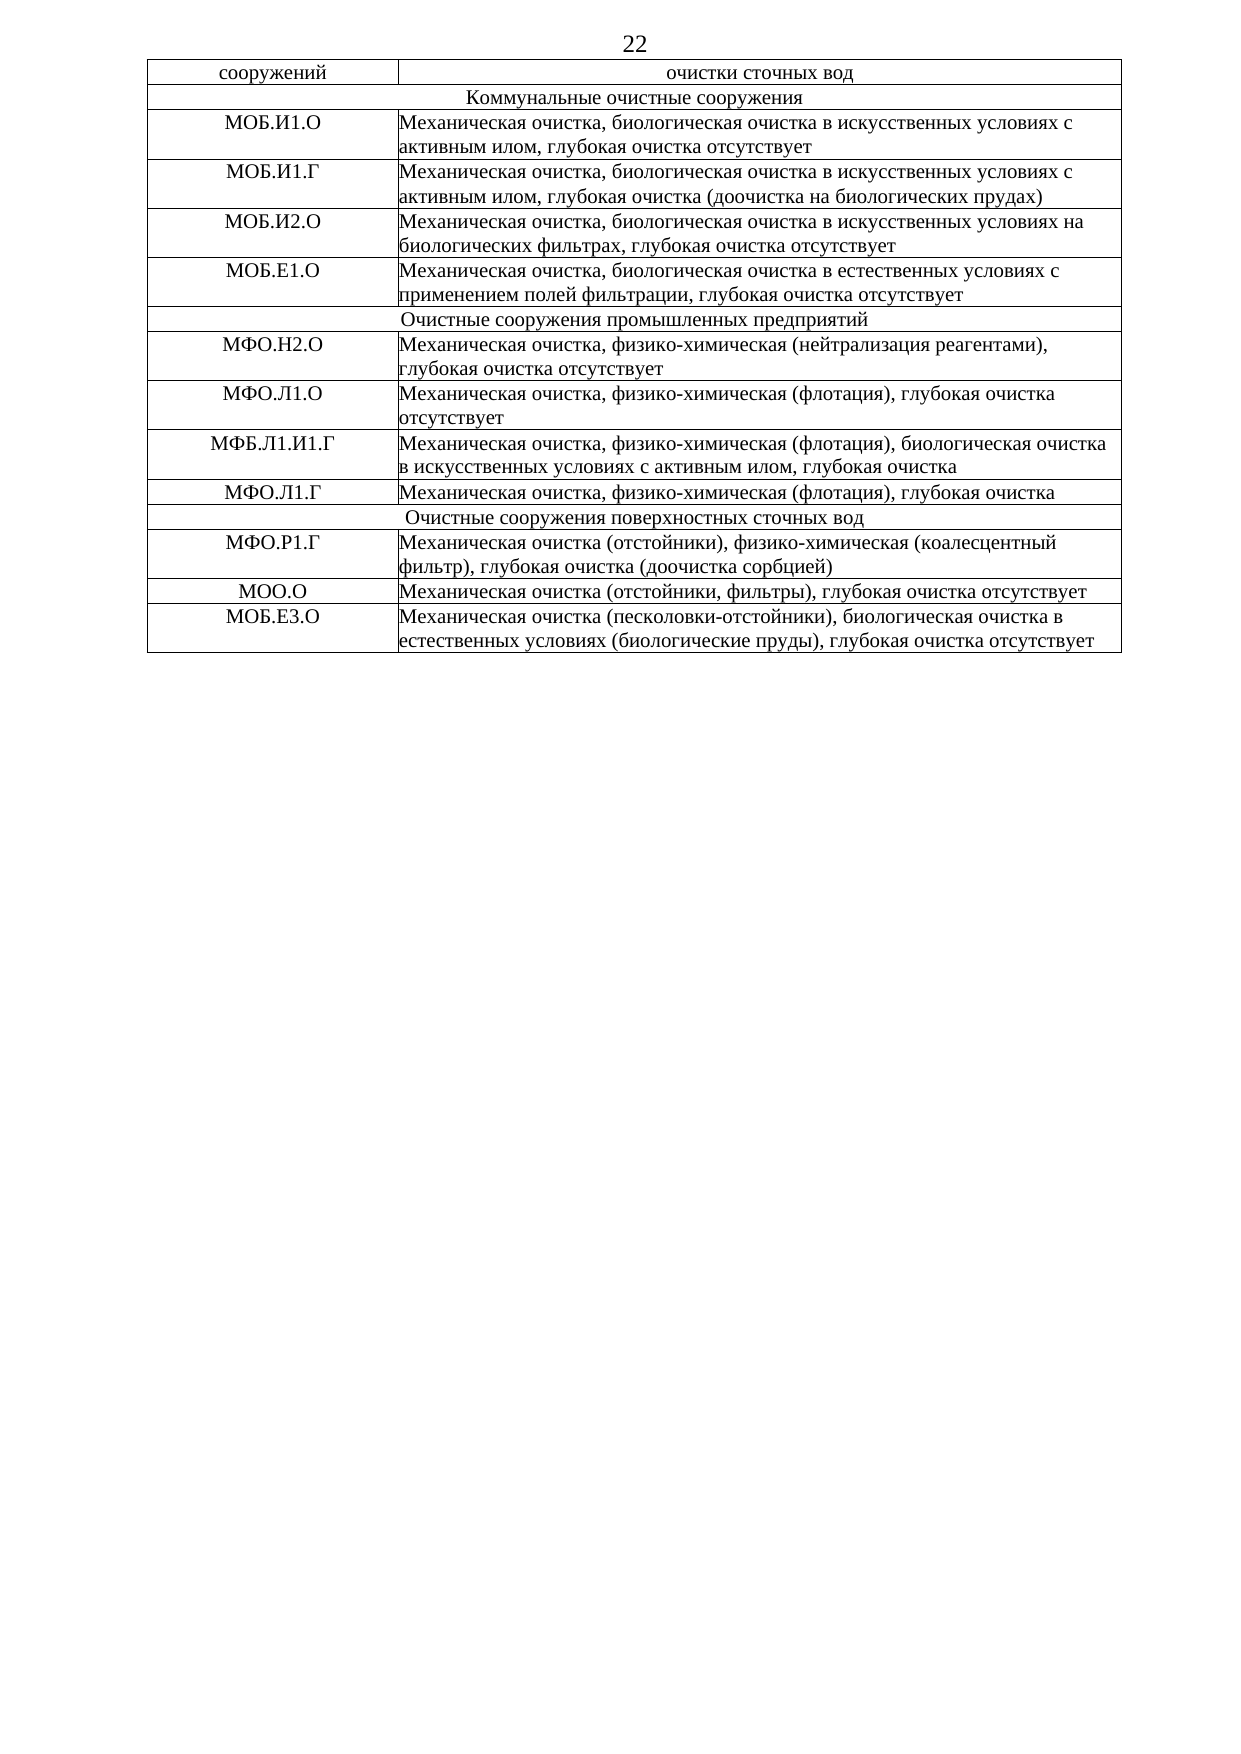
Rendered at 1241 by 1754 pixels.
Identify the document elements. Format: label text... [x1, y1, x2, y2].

table_cell МФО.Р1.Г [148, 530, 398, 578]
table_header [399, 60, 1121, 84]
table_cell МОБ.И1.Г [148, 160, 398, 208]
table_cell Механическая очистка, физико-химическая (флотация), глубокая очистка [399, 480, 1121, 504]
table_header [148, 60, 398, 84]
table_cell МОБ.И1.О [148, 110, 398, 158]
table_cell Механическая очистка, биологическая очистка в искусственных условиях на биологических фильтрах, глубокая очистка отсутствует [399, 209, 1121, 257]
table_cell Механическая очистка, физико-химическая (флотация), биологическая очистка в искусственных условиях с активным илом, глубокая очистка [399, 430, 1121, 478]
table_cell Механическая очистка, физико-химическая (нейтрализация реагентами), глубокая очистка отсутствует [399, 332, 1121, 380]
table_cell МОО.О [148, 579, 398, 603]
table_cell МОБ.Е1.О [148, 258, 398, 306]
table_cell МОБ.И2.О [148, 209, 398, 257]
table_cell МОБ.Е3.О [148, 604, 398, 652]
table_cell МФБ.Л1.И1.Г [148, 430, 398, 478]
table_cell Механическая очистка, физико-химическая (флотация), глубокая очистка отсутствует [399, 381, 1121, 429]
table_cell Коммунальные очистные сооружения [148, 85, 1121, 109]
table_cell Очистные сооружения промышленных предприятий [148, 307, 1121, 331]
table_cell Механическая очистка (песколовки-отстойники), биологическая очистка в естественных условиях (биологические пруды), глубокая очистка отсутствует [399, 604, 1121, 652]
table_cell МФО.Л1.О [148, 381, 398, 429]
table_cell Механическая очистка, биологическая очистка в искусственных условиях с активным илом, глубокая очистка отсутствует [399, 110, 1121, 158]
table_cell МФО.Л1.Г [148, 480, 398, 504]
table_cell Механическая очистка, биологическая очистка в искусственных условиях с активным илом, глубокая очистка (доочистка на биологических прудах) [399, 160, 1121, 208]
table_cell Механическая очистка (отстойники), физико-химическая (коалесцентный фильтр), глубокая очистка (доочистка сорбцией) [399, 530, 1121, 578]
table_cell Механическая очистка, биологическая очистка в естественных условиях с применением полей фильтрации, глубокая очистка отсутствует [399, 258, 1121, 306]
table_cell Механическая очистка (отстойники, фильтры), глубокая очистка отсутствует [399, 579, 1121, 603]
table_cell МФО.Н2.О [148, 332, 398, 380]
table_cell Очистные сооружения поверхностных сточных вод [148, 505, 1121, 529]
